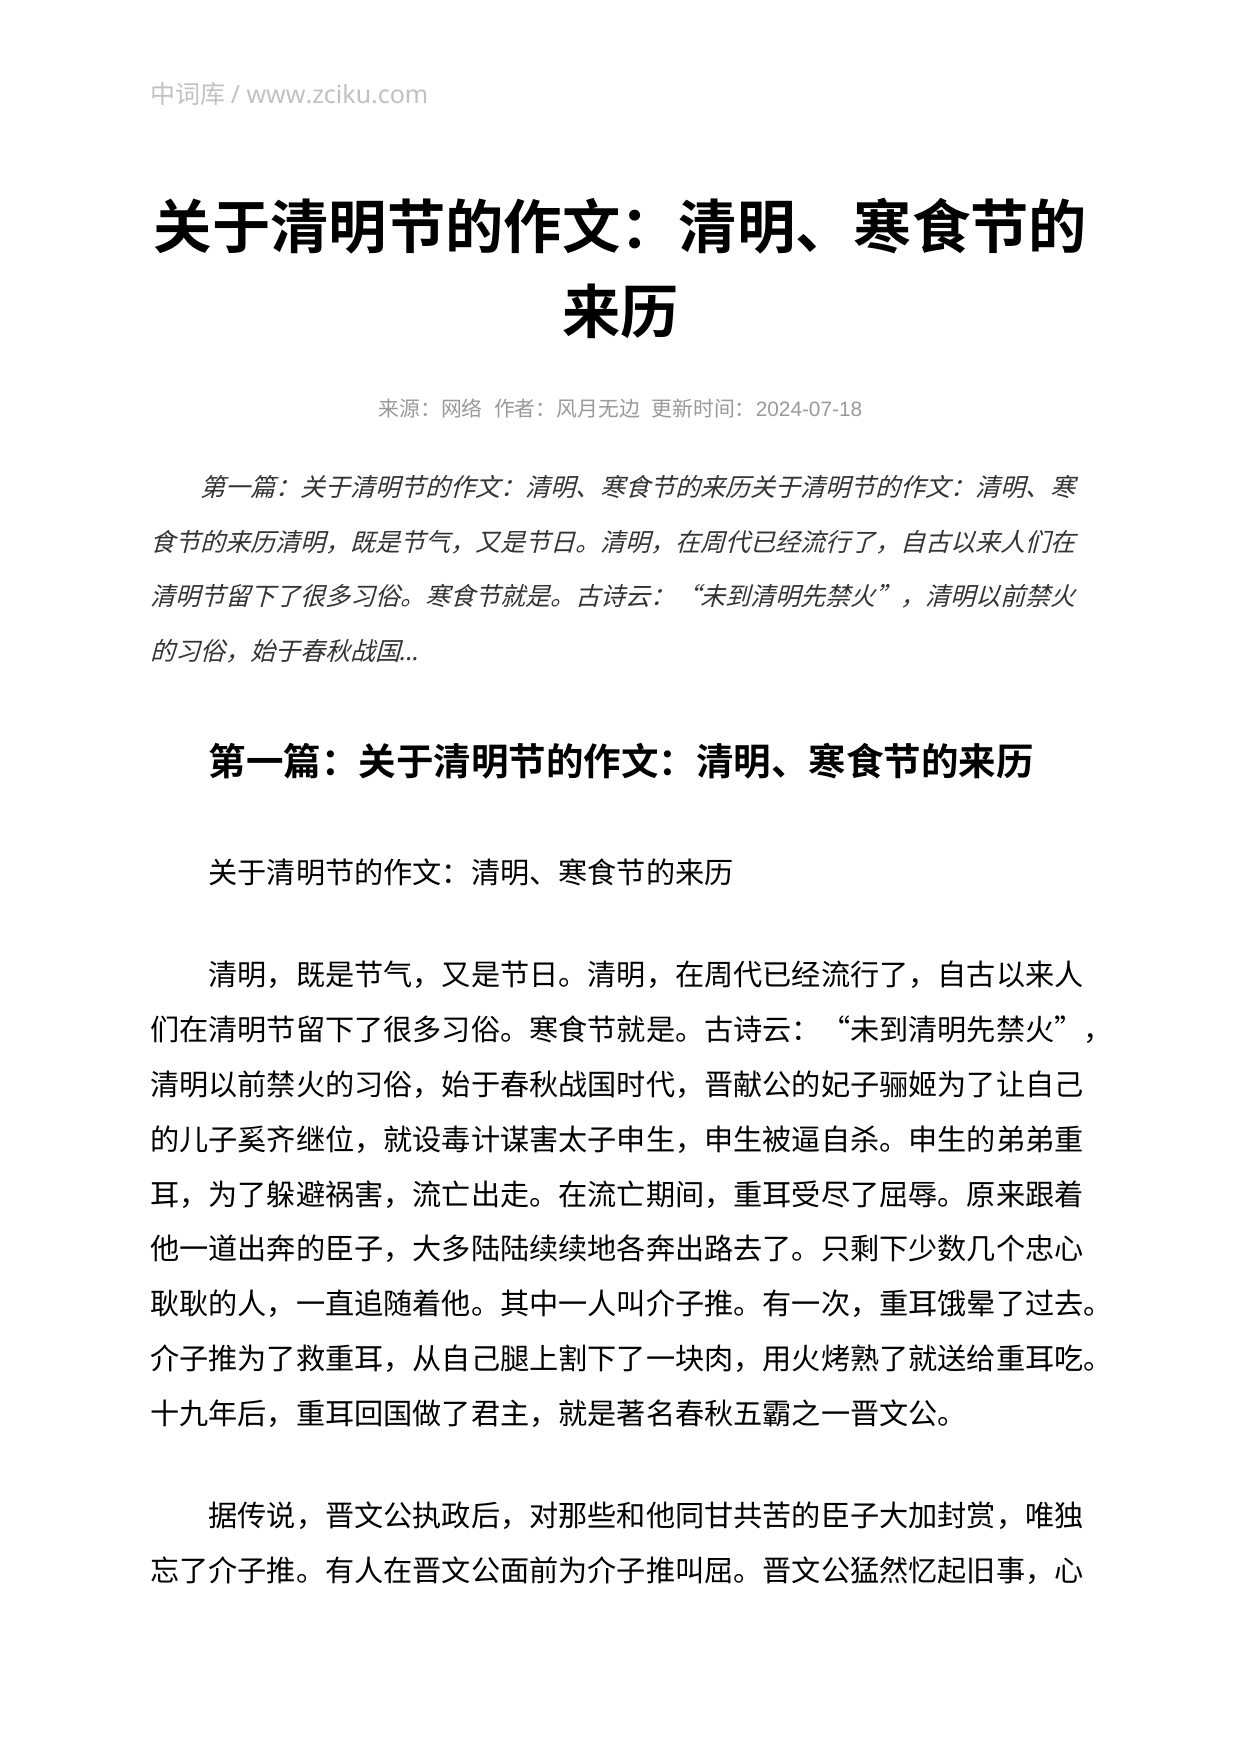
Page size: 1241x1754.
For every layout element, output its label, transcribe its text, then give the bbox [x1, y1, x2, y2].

text 第一篇：关于清明节的作文：清明、寒食节的来历关于清明节的作文：清明、寒食节的来历清明，既是节气，又是节日。清明，在周代已经流行了，自古以来人们在清明节留下了很多习俗。寒食节就是。古诗云：“未到清明先禁火”，清明以前禁火的习俗，始于春秋战国... [150, 468, 1090, 667]
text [150, 1492, 1090, 1589]
text 来源：网络 作者：风月无边 更新时间：2024-07-18 [150, 397, 1090, 421]
text 关于清明节的作文：清明、寒食节的来历 [150, 850, 1090, 892]
text 第一篇：关于清明节的作文：清明、寒食节的来历 [150, 732, 1090, 787]
text 清明，既是节气，又是节日。清明，在周代已经流行了，自古以来人们在清明节留下了很多习俗。寒食节就是。古诗云：“未到清明先禁火”，清明以前禁火的习俗，始于春秋战国时代，晋献公的妃子骊姬为了让自己的儿子奚齐继位，就设毒计谋害太子申生，申生被逼自杀。申生的弟弟重耳，为了躲避祸害，流亡出走。在流亡期间，重耳受尽了屈辱。原来跟着他一道出奔的臣子，大多陆陆续续地各奔出路去了。只剩下少数几个忠心耿耿的人，一直追随着他。其中一人叫介子推。有一次，重耳饿晕了过去。介子推为了救重耳，从自己腿上割下了一块肉，用火烤熟了就送给重耳吃。十九年后，重耳回国做了君主，就是著名春秋五霸之一晋文公。 [150, 951, 1090, 1433]
subtitle 关于清明节的作文：清明、寒食节的来历 [150, 181, 1090, 350]
